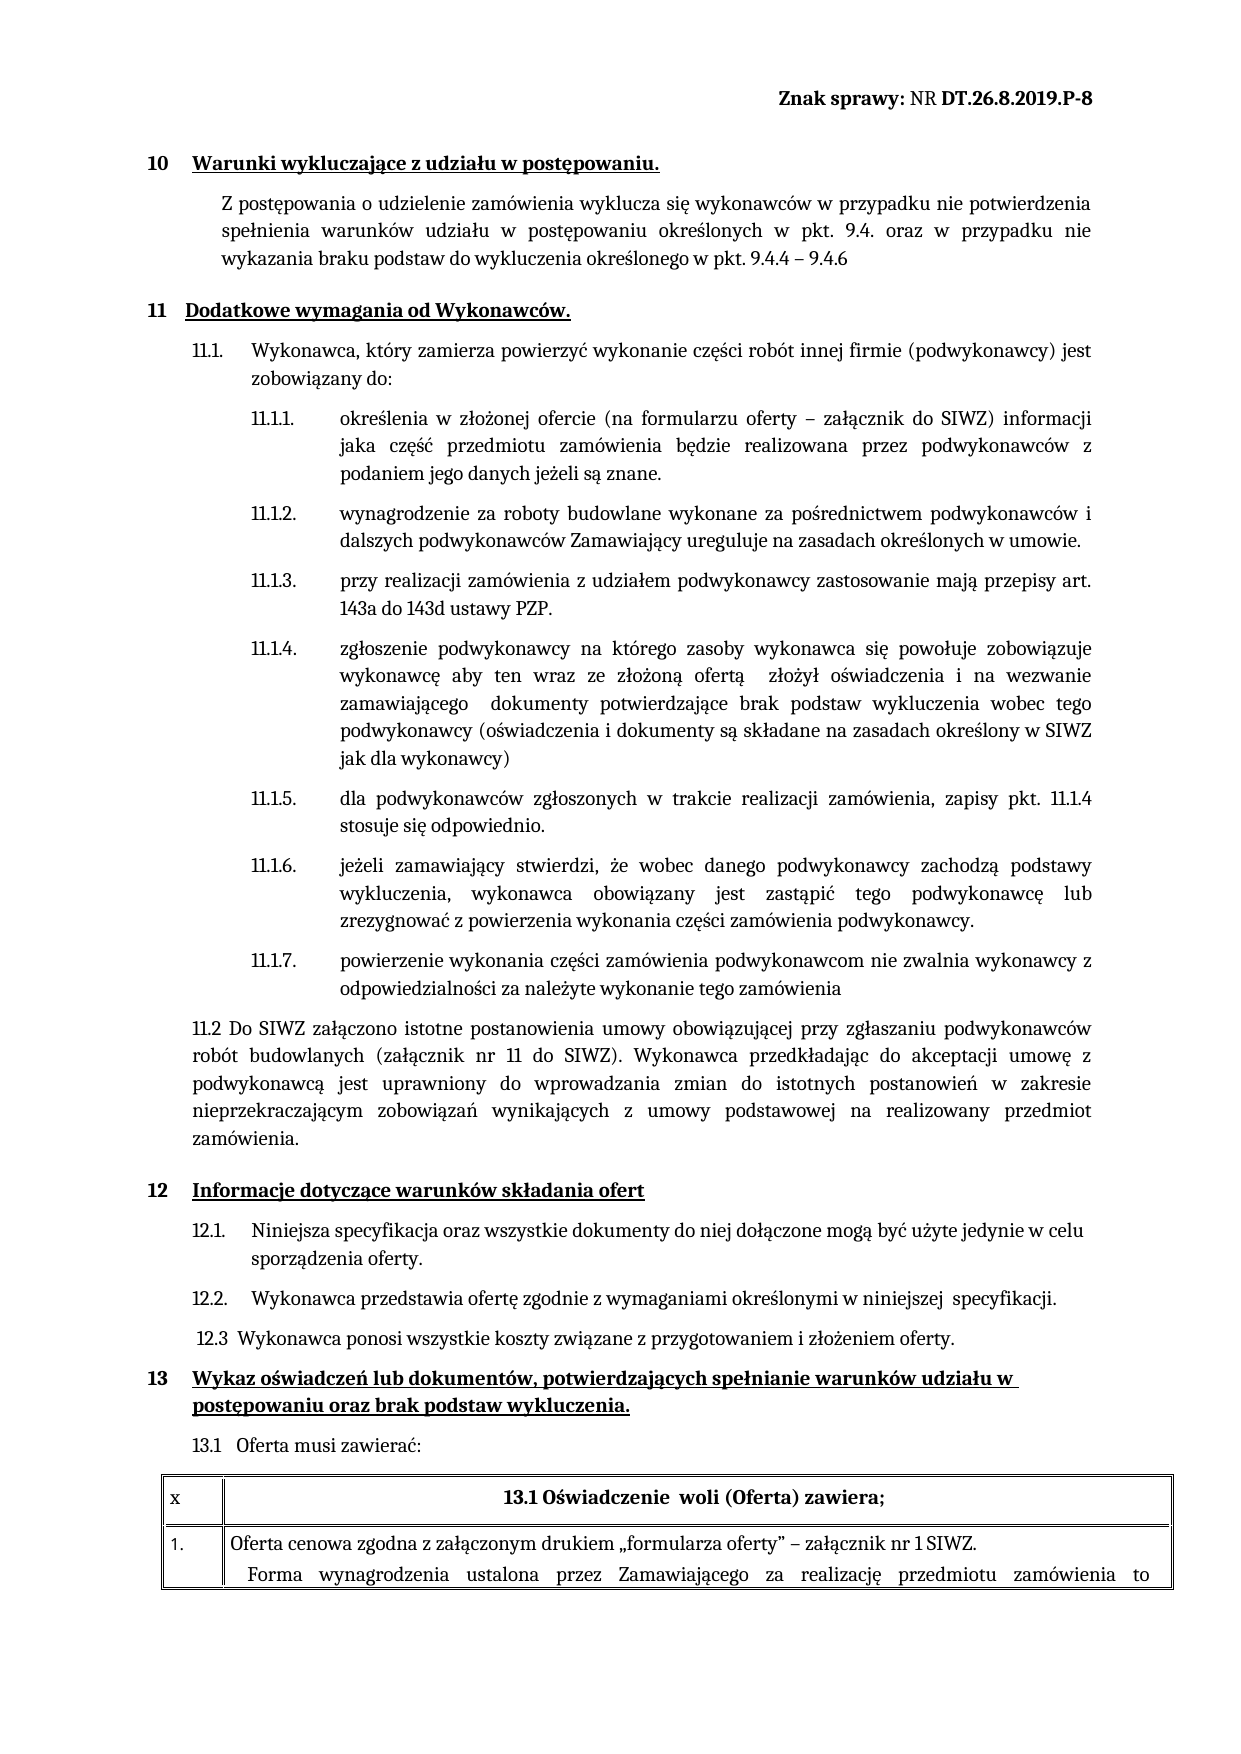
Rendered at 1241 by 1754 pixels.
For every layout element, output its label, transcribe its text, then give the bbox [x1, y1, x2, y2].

list 12.3 Wykonawca ponosi wszystkie koszty związane z przygotowaniem i złożeniem oferty. [192, 1327, 1092, 1351]
table_header 13.1 Oświadczenie woli (Oferta) zawiera; [223, 1477, 1171, 1524]
title 11.1.1. określenia w złożonej ofercie (na formularzu oferty – załącznik do SIWZ) informacji jaka część przedmiotu zamówienia będzie realizowana przez podwykonawców z podaniem jego danych jeżeli są znane. [251, 407, 1092, 486]
subtitle 10 Warunki wykluczające z udziału w postępowaniu. [148, 152, 1092, 176]
title 11.1.3. przy realizacji zamówienia z udziałem podwykonawcy zastosowanie mają przepisy art. 143a do 143d ustawy PZP. [251, 569, 1092, 621]
text 12 Informacje dotyczące warunków składania ofert [148, 1179, 1092, 1203]
subtitle 11.2 Do SIWZ załączono istotne postanowienia umowy obowiązującej przy zgłaszaniu podwykonawców robót budowlanych (załącznik nr 11 do SIWZ). Wykonawca przedkładając do akceptacji umowę z podwykonawcą jest uprawniony do wprowadzania zmian do istotnych postanowień w zakresie nieprzekraczającym zobowiązań wynikających z umowy podstawowej na realizowany przedmiot zamówienia. [192, 1017, 1092, 1151]
table_header x [164, 1477, 223, 1524]
text Z postępowania o udzielenie zamówienia wyklucza się wykonawców w przypadku nie potwierdzenia spełnienia warunków udziału w postępowaniu określonych w pkt. 9.4. oraz w przypadku nie wykazania braku podstaw do wykluczenia określonego w pkt. 9.4.4 – 9.4.6 [222, 192, 1092, 271]
list Wykonawca, który zamierza powierzyć wykonanie części robót innej firmie (podwykonawcy) jest zobowiązany do: [192, 339, 1092, 391]
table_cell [223, 1524, 1172, 1587]
title 11.1.5. dla podwykonawców zgłoszonych w trakcie realizacji zamówienia, zapisy pkt. 11.1.4 stosuje się odpowiednio. [251, 787, 1092, 838]
list 12.2. Wykonawca przedstawia ofertę zgodnie z wymaganiami określonymi w niniejszej specyfikacji. [192, 1287, 1092, 1311]
table_cell [163, 1524, 223, 1587]
title 11.1.6. jeżeli zamawiający stwierdzi, że wobec danego podwykonawcy zachodzą podstawy wykluczenia, wykonawca obowiązany jest zastąpić tego podwykonawcę lub zrezygnować z powierzenia wykonania części zamówienia podwykonawcy. [251, 854, 1092, 933]
subtitle 11 Dodatkowe wymagania od Wykonawców. [148, 299, 1092, 323]
subtitle 13 Wykaz oświadczeń lub dokumentów, potwierdzających spełnianie warunków udziału w postępowaniu oraz brak podstaw wykluczenia. [148, 1367, 1092, 1418]
title 11.1.2. wynagrodzenie za roboty budowlane wykonane za pośrednictwem podwykonawców i dalszych podwykonawców Zamawiający ureguluje na zasadach określonych w umowie. [251, 502, 1092, 553]
list 12.1. Niniejsza specyfikacja oraz wszystkie dokumenty do niej dołączone mogą być użyte jedynie w celu sporządzenia oferty. [192, 1219, 1092, 1271]
list 13.1 Oferta musi zawierać: [192, 1434, 1092, 1458]
title 11.1.7. powierzenie wykonania części zamówienia podwykonawcom nie zwalnia wykonawcy z odpowiedzialności za należyte wykonanie tego zamówienia [251, 949, 1092, 1001]
title 11.1.4. zgłoszenie podwykonawcy na którego zasoby wykonawca się powołuje zobowiązuje wykonawcę aby ten wraz ze złożoną ofertą złożył oświadczenia i na wezwanie zamawiającego dokumenty potwierdzające brak podstaw wykluczenia wobec tego podwykonawcy (oświadczenia i dokumenty są składane na zasadach określony w SIWZ jak dla wykonawcy) [251, 637, 1092, 771]
